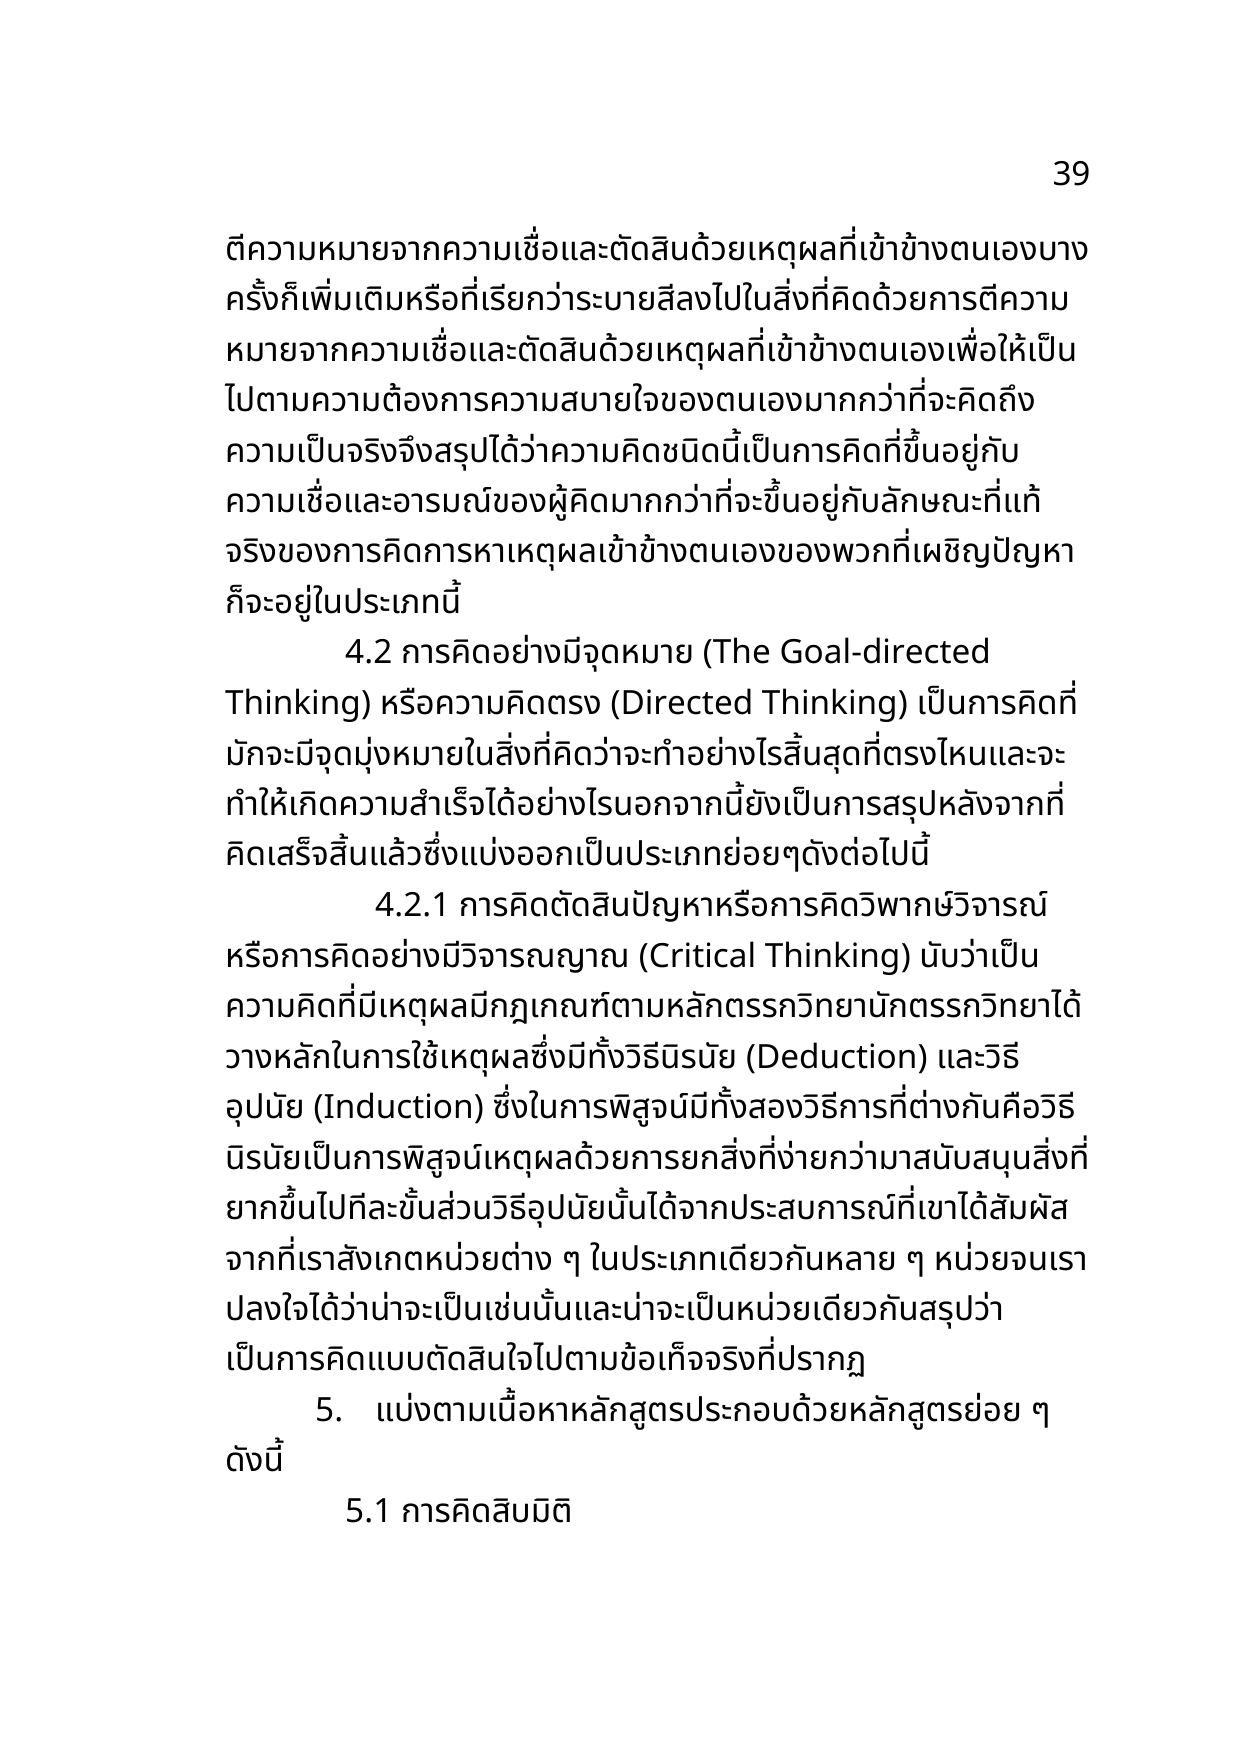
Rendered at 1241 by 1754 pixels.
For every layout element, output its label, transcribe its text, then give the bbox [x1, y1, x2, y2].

text 4.2.1 การคิดตัดสินปัญหาหรือการคิดวิพากษ์วิจารณ์หรือการคิดอย่างมีวิจารณญาณ (Critical Thinking) นับว่าเป็นความคิดที่มีเหตุผลมีกฎเกณฑ์ตามหลักตรรกวิทยานักตรรกวิทยาได้วางหลักในการใช้เหตุผลซึ่งมีทั้งวิธีนิรนัย (Deduction) และวิธีอุปนัย (Induction) ซึ่งในการพิสูจน์มีทั้งสองวิธีการที่ต่างกันคือวิธีนิรนัยเป็นการพิสูจน์เหตุผลด้วยการยกสิ่งที่ง่ายกว่ามาสนับสนุนสิ่งที่ยากขึ้นไปทีละขั้นส่วนวิธีอุปนัยนั้นได้จากประสบการณ์ที่เขาได้สัมผัสจากที่เราสังเกตหน่วยต่าง ๆ ในประเภทเดียวกันหลาย ๆ หน่วยจนเราปลงใจได้ว่าน่าจะเป็นเช่นนั้นและน่าจะเป็นหน่วยเดียวกันสรุปว่าเป็นการคิดแบบตัดสินใจไปตามข้อเท็จจริงที่ปรากฏ [225, 881, 1090, 1386]
text 4.2 การคิดอย่างมีจุดหมาย (The Goal-directed Thinking) หรือความคิดตรง (Directed Thinking) เป็นการคิดที่มักจะมีจุดมุ่งหมายในสิ่งที่คิดว่าจะทำอย่างไรสิ้นสุดที่ตรงไหนและจะทำให้เกิดความสำเร็จได้อย่างไรนอกจากนี้ยังเป็นการสรุปหลังจากที่คิดเสร็จสิ้นแล้วซึ่งแบ่งออกเป็นประเภทย่อยๆดังต่อไปนี้ [225, 628, 1090, 881]
text 5.1 การคิดสิบมิติ [225, 1487, 1090, 1537]
text 5. แบ่งตามเนื้อหาหลักสูตรประกอบด้วยหลักสูตรย่อย ๆ ดังนี้ [225, 1386, 1090, 1487]
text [225, 225, 1090, 628]
